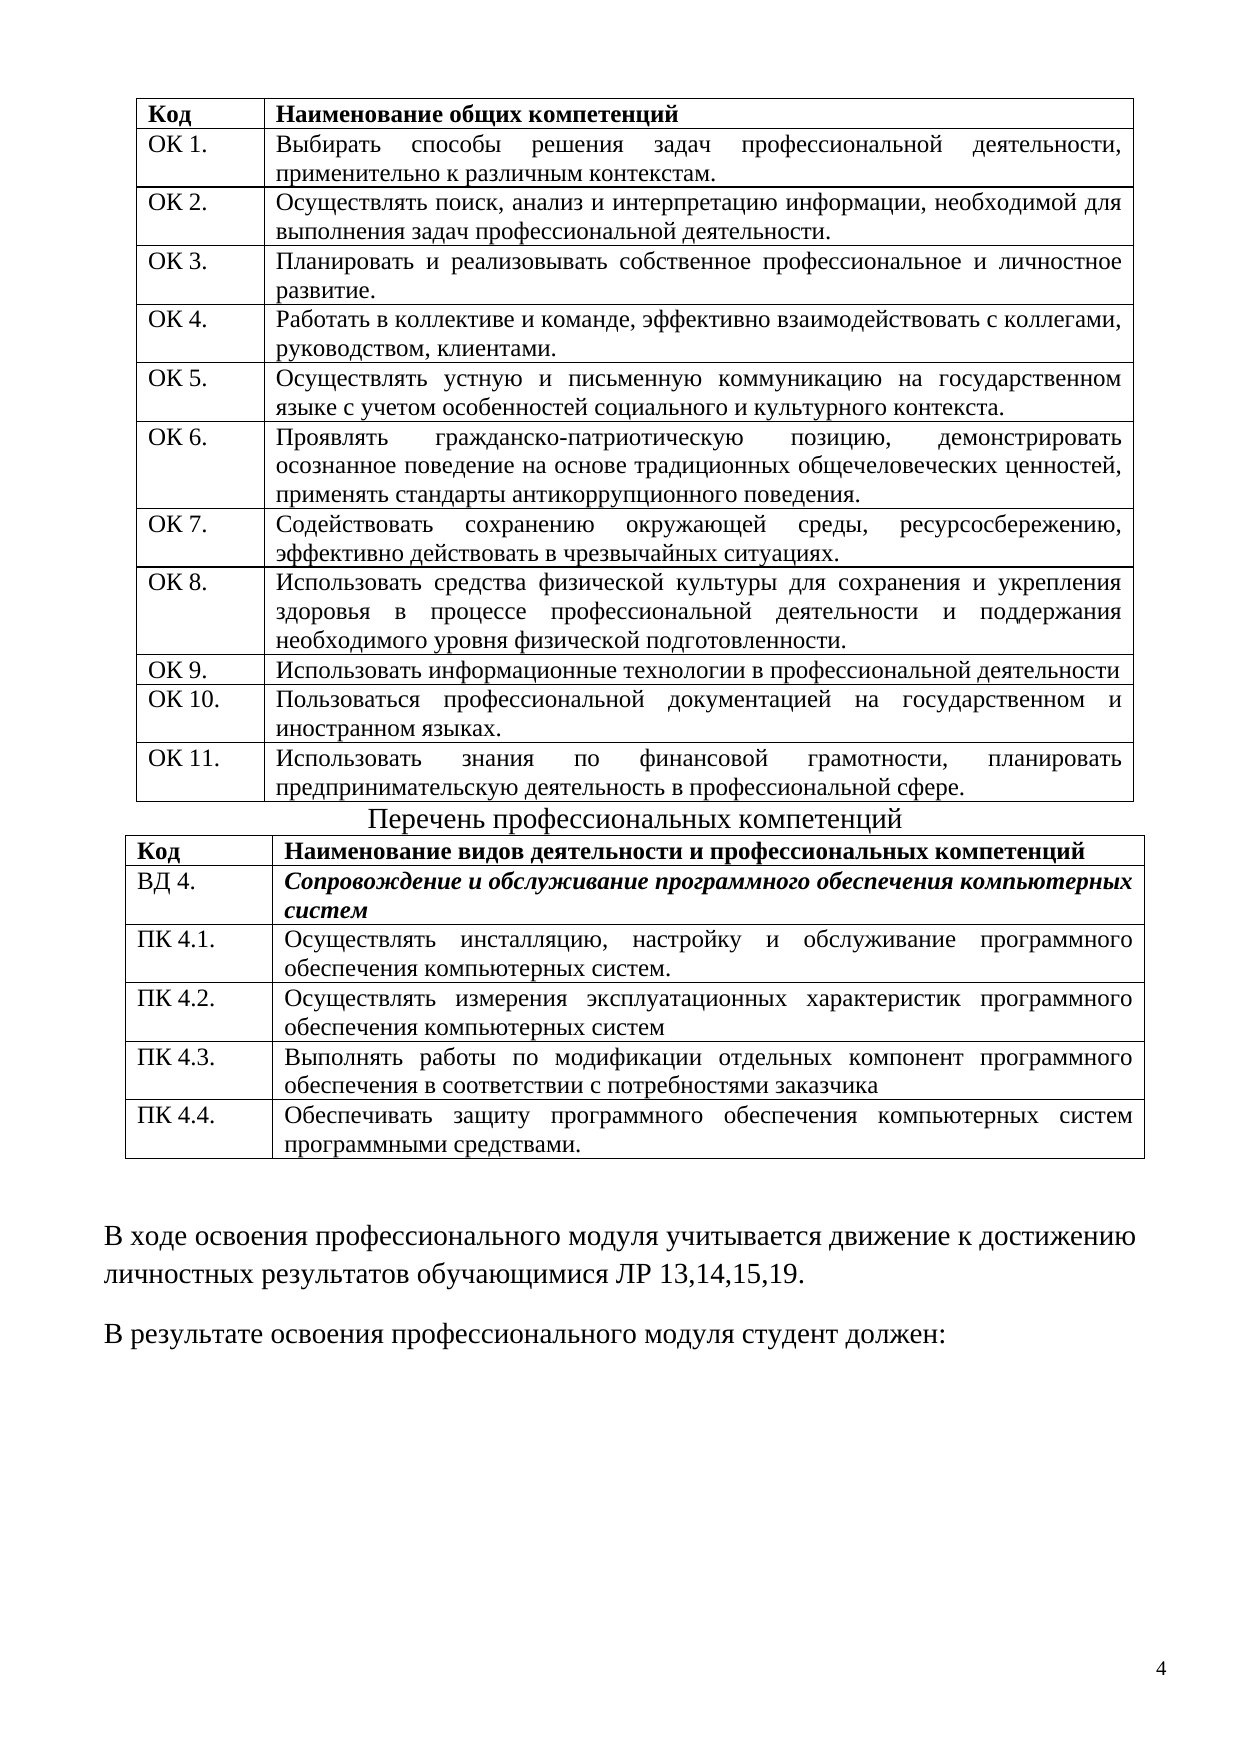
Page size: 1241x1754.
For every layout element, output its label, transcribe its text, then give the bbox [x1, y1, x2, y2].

table_cell ОК 1. [137, 129, 264, 186]
table_cell Использовать средства физической культуры для сохранения и укрепления здоровья в процессе профессиональной деятельности и поддержания необходимого уровня физической подготовленности. [265, 568, 1133, 654]
table_cell ОК 5. [137, 363, 264, 421]
table_header Код [126, 836, 272, 865]
text В результате освоения профессионального модуля студент должен: [103, 1316, 1167, 1349]
table_cell Планировать и реализовывать собственное профессиональное и личностное развитие. [265, 246, 1133, 303]
list Перечень профессиональных компетенций [103, 122, 1167, 835]
table_cell ОК 11. [137, 743, 264, 801]
table_cell ВД 4. [126, 866, 272, 923]
table_cell ОК 10. [137, 685, 264, 742]
table_cell ПК 4.3. [126, 1042, 272, 1099]
table_cell ОК 6. [137, 422, 264, 508]
table_cell Осуществлять инсталляцию, настройку и обслуживание программного обеспечения компьютерных систем. [273, 925, 1144, 982]
table_cell Проявлять гражданско-патриотическую позицию, демонстрировать осознанное поведение на основе традиционных общечеловеческих ценностей, применять стандарты антикоррупционного поведения. [265, 422, 1133, 508]
text В ходе освоения профессионального модуля учитывается движение к достижению личностных результатов обучающимися ЛР 13,14,15,19. [103, 1218, 1167, 1290]
table_cell ОК 9. [137, 655, 264, 683]
table_header Наименование видов деятельности и профессиональных компетенций [273, 836, 1144, 865]
table_cell ПК 4.1. [126, 925, 272, 982]
table_cell ПК 4.2. [126, 983, 272, 1041]
table_cell ОК 7. [137, 509, 264, 566]
table_cell Осуществлять устную и письменную коммуникацию на государственном языке с учетом особенностей социального и культурного контекста. [265, 363, 1133, 421]
table_header Код [137, 99, 264, 128]
table_cell ОК 8. [137, 568, 264, 654]
table_cell Использовать знания по финансовой грамотности, планировать предпринимательскую деятельность в профессиональной сфере. [265, 743, 1133, 801]
table_cell ОК 2. [137, 188, 264, 245]
table_cell Выполнять работы по модификации отдельных компонент программного обеспечения в соответствии с потребностями заказчика [273, 1042, 1144, 1099]
table_header Наименование общих компетенций [265, 99, 1133, 128]
table_cell Осуществлять поиск, анализ и интерпретацию информации, необходимой для выполнения задач профессиональной деятельности. [265, 188, 1133, 245]
table_cell ОК 3. [137, 246, 264, 303]
table_cell Использовать информационные технологии в профессиональной деятельности [265, 655, 1133, 683]
table_cell Выбирать способы решения задач профессиональной деятельности, применительно к различным контекстам. [265, 129, 1133, 186]
table_cell Пользоваться профессиональной документацией на государственном и иностранном языках. [265, 685, 1133, 742]
table_cell Содействовать сохранению окружающей среды, ресурсосбережению, эффективно действовать в чрезвычайных ситуациях. [265, 509, 1133, 566]
table_cell Осуществлять измерения эксплуатационных характеристик программного обеспечения компьютерных систем [273, 983, 1144, 1041]
table_cell Работать в коллективе и команде, эффективно взаимодействовать с коллегами, руководством, клиентами. [265, 305, 1133, 362]
table_cell ПК 4.4. [126, 1100, 272, 1158]
table_cell Обеспечивать защиту программного обеспечения компьютерных систем программными средствами. [273, 1100, 1144, 1158]
table_cell Сопровождение и обслуживание программного обеспечения компьютерных систем [273, 866, 1144, 923]
table_cell ОК 4. [137, 305, 264, 362]
